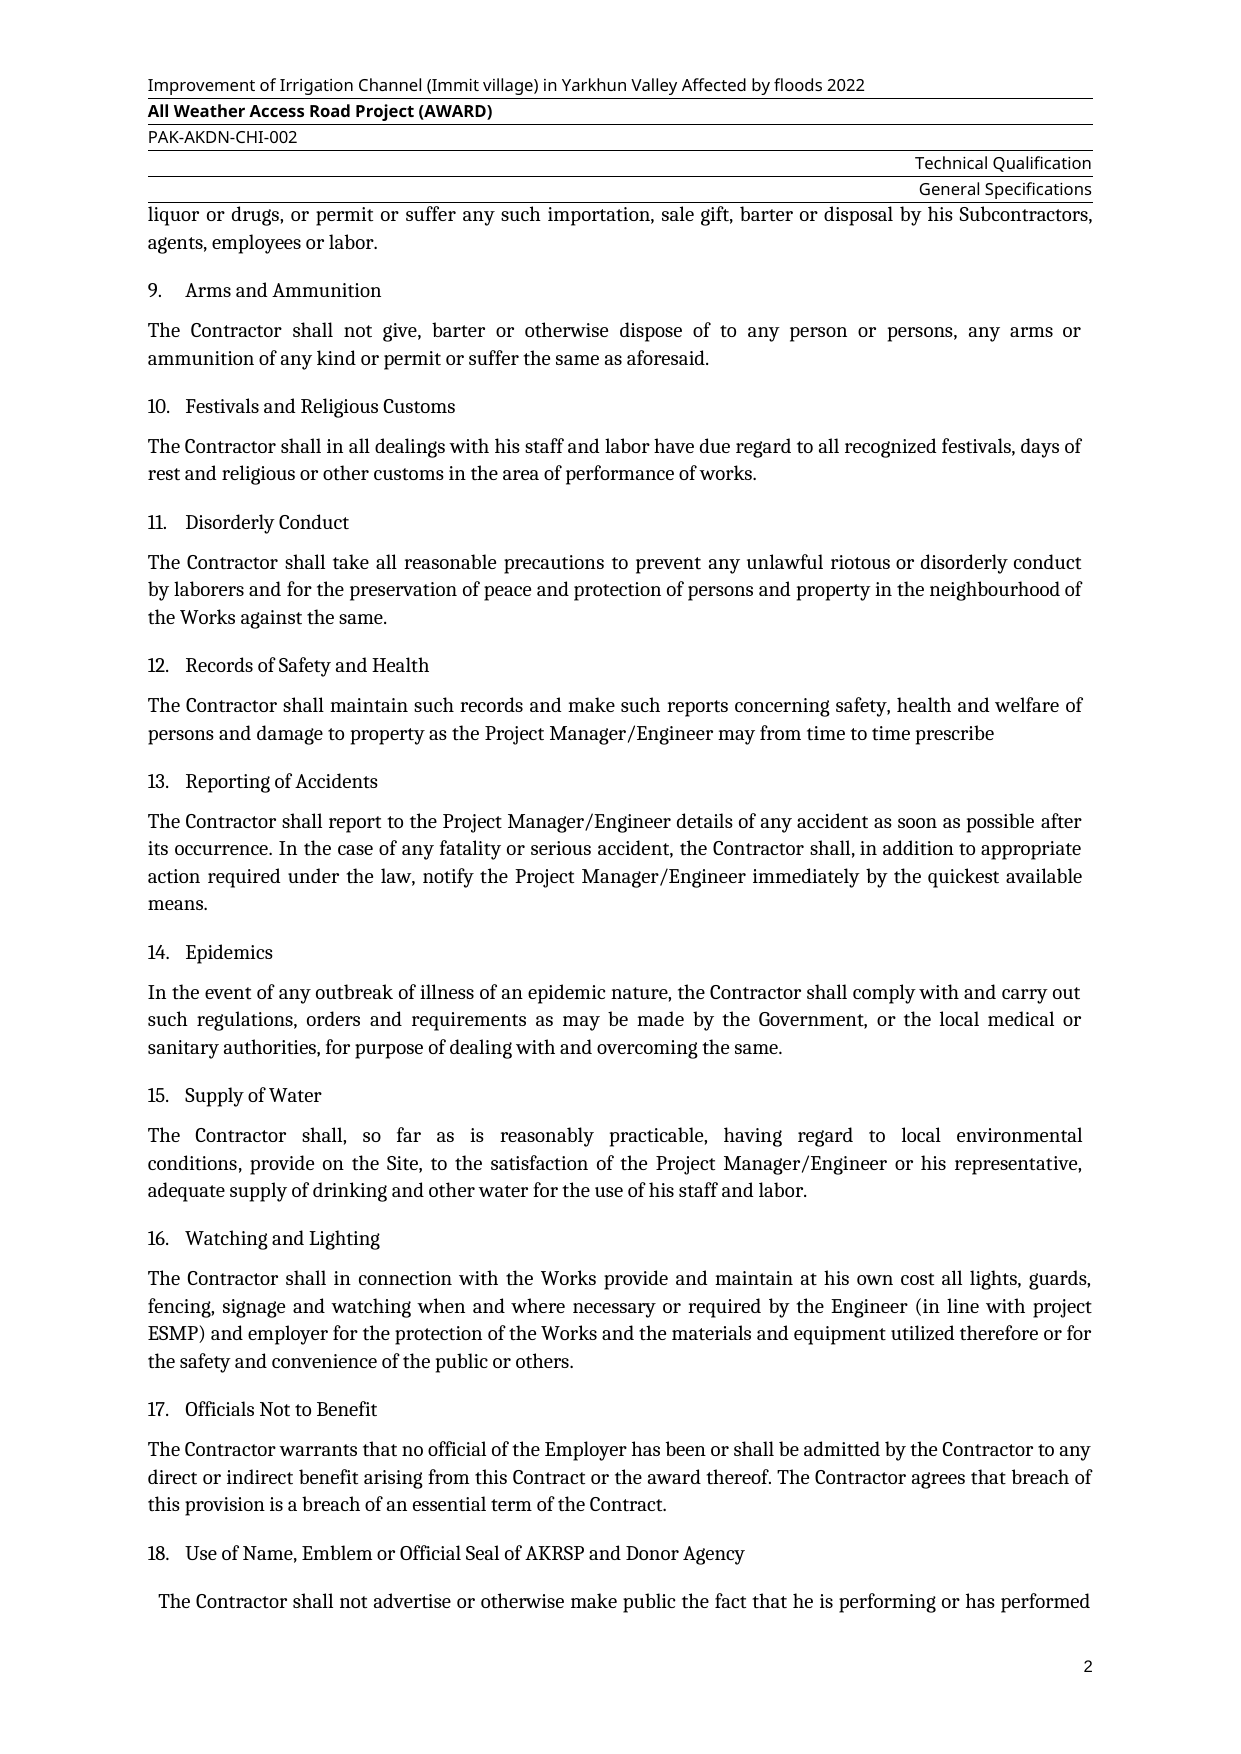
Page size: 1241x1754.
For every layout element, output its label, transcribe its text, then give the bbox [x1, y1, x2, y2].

text The Contractor shall maintain such records and make such reports concerning safety, health and welfare of persons and damage to property as the Project Manager/Engineer may from time to time prescribe [148, 694, 1082, 745]
text The Contractor shall not give, barter or otherwise dispose of to any person or persons, any arms or ammunition of any kind or permit or suffer the same as aforesaid. [148, 319, 1082, 370]
list Arms and Ammunition [148, 279, 1093, 303]
text The Contractor shall report to the Project Manager/Engineer details of any accident as soon as possible after its occurrence. In the case of any fatality or serious accident, the Contractor shall, in addition to appropriate action required under the law, notify the Project Manager/Engineer immediately by the quickest available means. [148, 809, 1082, 916]
list Officials Not to Benefit [148, 1398, 1093, 1422]
list Watching and Lighting [148, 1227, 1093, 1251]
list Supply of Water [148, 1084, 1093, 1108]
text The Contractor shall, so far as is reasonably practicable, having regard to local environmental conditions, provide on the Site, to the satisfaction of the Project Manager/Engineer or his representative, adequate supply of drinking and other water for the use of his staff and labor. [148, 1124, 1083, 1203]
text The Contractor shall in connection with the Works provide and maintain at his own cost all lights, guards, fencing, signage and watching when and where necessary or required by the Engineer (in line with project ESMP) and employer for the protection of the Works and the materials and equipment utilized therefore or for the safety and convenience of the public or others. [148, 1267, 1093, 1373]
text The Contractor shall in all dealings with his staff and labor have due regard to all recognized festivals, days of rest and religious or other customs in the area of performance of works. [148, 434, 1082, 486]
list Use of Name, Emblem or Official Seal of AKRSP and Donor Agency [148, 1541, 1093, 1565]
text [158, 1589, 1093, 1613]
list Epidemics [148, 940, 1093, 964]
list Festivals and Religious Customs [148, 394, 1093, 418]
text In the event of any outbreak of illness of an epidemic nature, the Contractor shall comply with and carry out such regulations, orders and requirements as may be made by the Government, or the local medical or sanitary authorities, for purpose of dealing with and overcoming the same. [148, 980, 1081, 1059]
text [148, 203, 1093, 254]
text The Contractor warrants that no official of the Employer has been or shall be admitted by the Contractor to any direct or indirect benefit arising from this Contract or the award thereof. The Contractor agrees that breach of this provision is a breach of an essential term of the Contract. [148, 1438, 1093, 1517]
list Disorderly Conduct [148, 510, 1093, 534]
text The Contractor shall take all reasonable precautions to prevent any unlawful riotous or disorderly conduct by laborers and for the preservation of peace and protection of persons and property in the neighbourhood of the Works against the same. [148, 550, 1082, 629]
list Reporting of Accidents [148, 769, 1093, 793]
list Records of Safety and Health [148, 654, 1093, 678]
